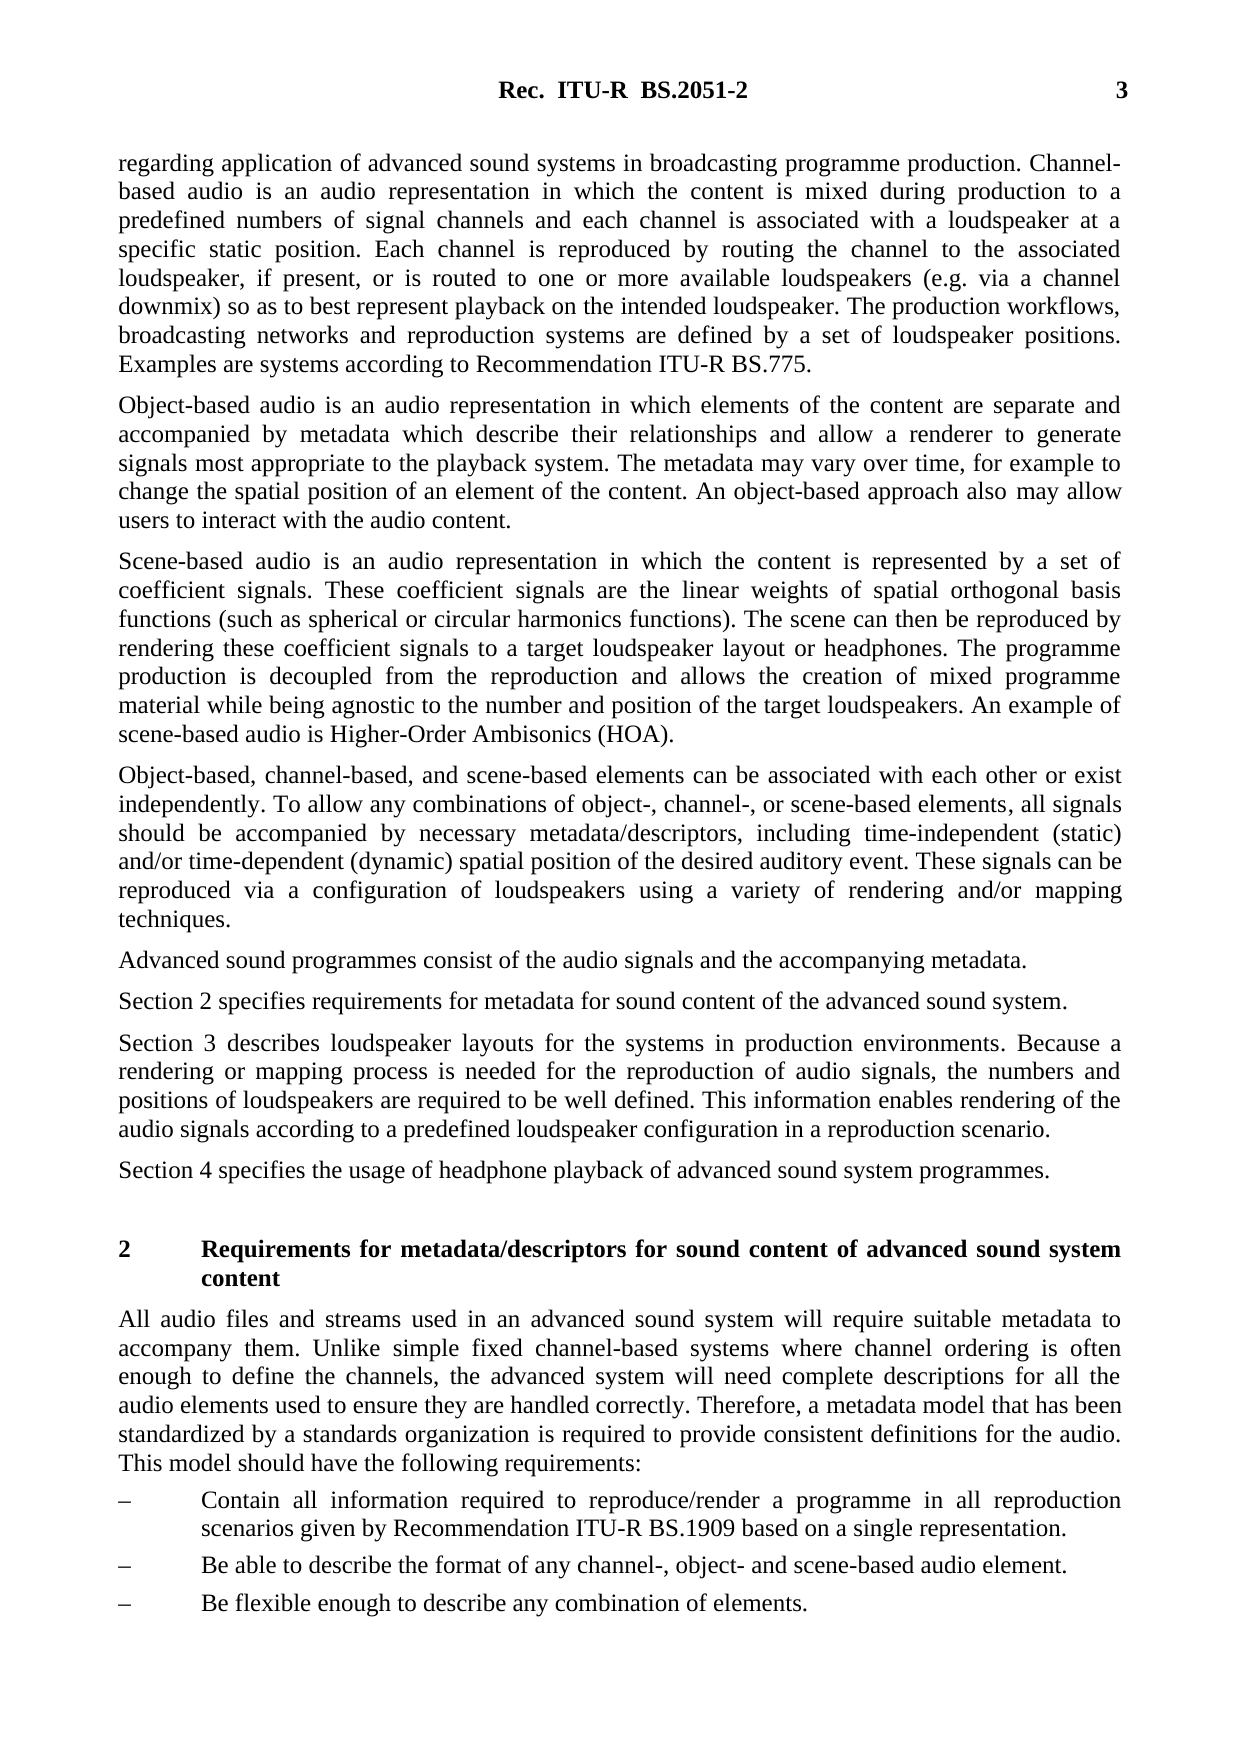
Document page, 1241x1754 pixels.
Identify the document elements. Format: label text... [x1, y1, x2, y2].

text Object-based, channel-based, and scene-based elements can be associated with each other or exist independently. To allow any combinations of object-, channel-, or scene-based elements, all signals should be accompanied by necessary metadata/descriptors, including time-independent (static) and/or time-dependent (dynamic) spatial position of the desired auditory event. These signals can be reproduced via a configuration of loudspeakers using a variety of rendering and/or mapping techniques. [118, 760, 1122, 933]
subtitle 2 Requirements for metadata/descriptors for sound content of advanced sound system content [118, 1234, 1122, 1291]
text All audio files and streams used in an advanced sound system will require suitable metadata to accompany them. Unlike simple fixed channel-based systems where channel ordering is often enough to define the channels, the advanced system will need complete descriptions for all the audio elements used to ensure they are handled correctly. Therefore, a metadata model that has been standardized by a standards organization is required to provide consistent definitions for the audio. This model should have the following requirements: [118, 1304, 1122, 1476]
text Object-based audio is an audio representation in which elements of the content are separate and accompanied by metadata which describe their relationships and allow a renderer to generate signals most appropriate to the playback system. The metadata may vary over time, for example to change the spatial position of an element of the content. An object-based approach also may allow users to interact with the audio content. [118, 390, 1122, 534]
text – Be flexible enough to describe any combination of elements. [118, 1588, 1122, 1616]
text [118, 148, 1122, 378]
text Section 3 describes loudspeaker layouts for the systems in production environments. Because a rendering or mapping process is needed for the reproduction of audio signals, the numbers and positions of loudspeakers are required to be well defined. This information enables rendering of the audio signals according to a predefined loudspeaker configuration in a reproduction scenario. [118, 1028, 1122, 1143]
text Section 2 specifies requirements for metadata for sound content of the advanced sound system. [118, 986, 1122, 1015]
text – Be able to describe the format of any channel-, object- and scene-based audio element. [118, 1551, 1122, 1579]
text Advanced sound programmes consist of the audio signals and the accompanying metadata. [118, 945, 1122, 974]
text Section 4 specifies the usage of headphone playback of advanced sound system programmes. [118, 1155, 1122, 1184]
text Scene-based audio is an audio representation in which the content is represented by a set of coefficient signals. These coefficient signals are the linear weights of spatial orthogonal basis functions (such as spherical or circular harmonics functions). The scene can then be reproduced by rendering these coefficient signals to a target loudspeaker layout or headphones. The programme production is decoupled from the reproduction and allows the creation of mixed programme material while being agnostic to the number and position of the target loudspeakers. An example of scene-based audio is Higher-Order Ambisonics (HOA). [118, 546, 1122, 748]
text – Contain all information required to reproduce/render a programme in all reproduction scenarios given by Recommendation ITU-R BS.1909 based on a single representation. [118, 1485, 1122, 1542]
